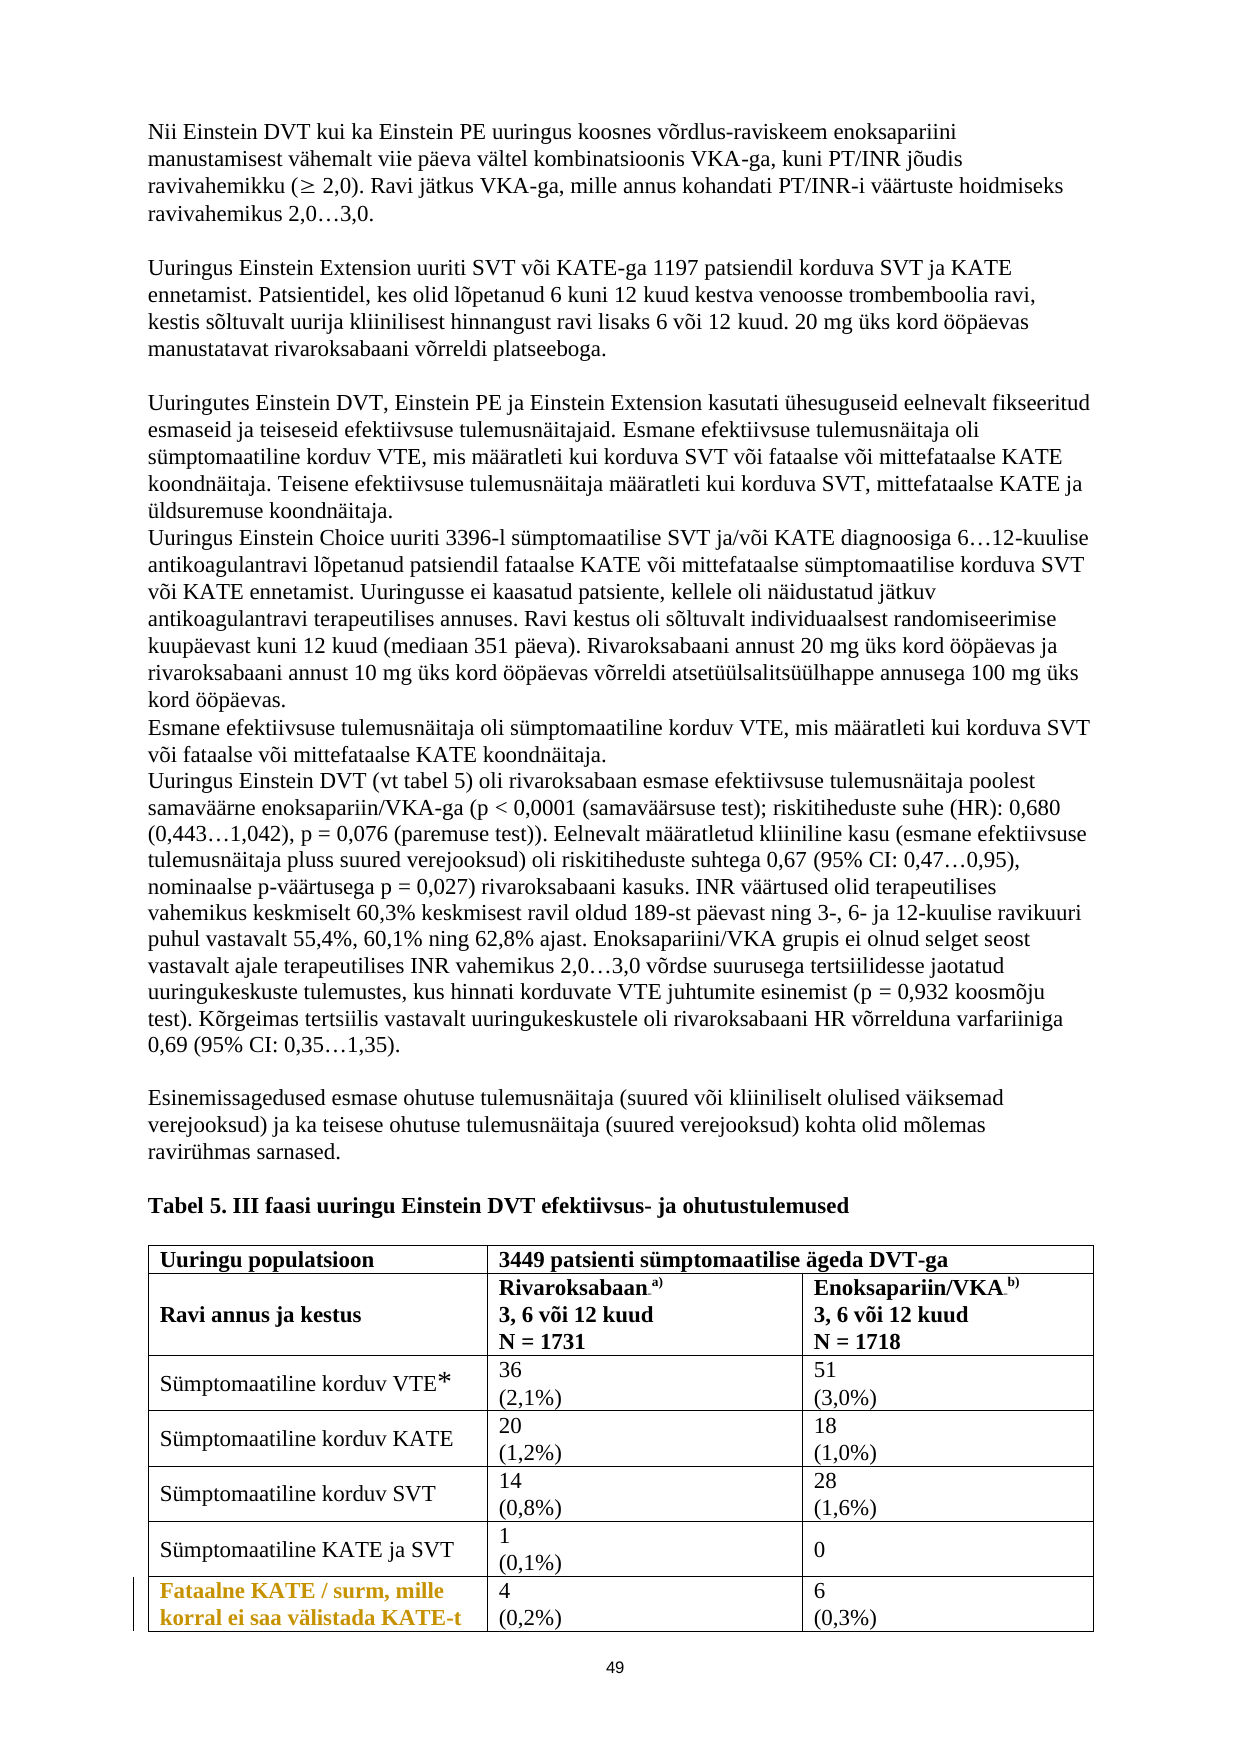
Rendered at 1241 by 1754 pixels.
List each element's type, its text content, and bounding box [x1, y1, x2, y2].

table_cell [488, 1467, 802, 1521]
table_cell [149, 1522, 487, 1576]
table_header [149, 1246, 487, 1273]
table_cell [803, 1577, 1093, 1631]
text Uuringus Einstein Choice uuriti 3396-l sümptomaatilise SVT ja/või KATE diagnoosiga 6…12-kuulise antikoagulantravi lõpetanud patsiendil fataalse KATE või mittefataalse sümptomaatilise korduva SVT või KATE ennetamist. Uuringusse ei kaasatud patsiente, kellele oli näidustatud jätkuv antikoagulantravi terapeutilises annuses. Ravi kestus oli sõltuvalt individuaalsest randomiseerimise kuupäevast kuni 12 kuud (mediaan 351 päeva). Rivaroksabaani annust 20 mg üks kord ööpäevas ja rivaroksabaani annust 10 mg üks kord ööpäevas võrreldi atsetüülsalitsüülhappe annusega 100 mg üks kord ööpäevas. [148, 524, 1092, 713]
text Nii Einstein DVT kui ka Einstein PE uuringus koosnes võrdlus-raviskeem enoksapariini manustamisest vähemalt viie päeva vältel kombinatsioonis VKA-ga, kuni PT/INR jõudis ravivahemikku ( 2,0). Ravi jätkus VKA-ga, mille annus kohandati PT/INR-i väärtuste hoidmiseks ravivahemikus 2,0…3,0. [148, 118, 1092, 226]
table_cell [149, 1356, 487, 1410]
text Tabel 5. III faasi uuringu Einstein DVT efektiivsus- ja ohutustulemused [148, 1192, 1092, 1218]
text Uuringutes Einstein DVT, Einstein PE ja Einstein Extension kasutati ühesuguseid eelnevalt fikseeritud esmaseid ja teiseseid efektiivsuse tulemusnäitajaid. Esmane efektiivsuse tulemusnäitaja oli sümptomaatiline korduv VTE, mis määratleti kui korduva SVT või fataalse või mittefataalse KATE koondnäitaja. Teisene efektiivsuse tulemusnäitaja määratleti kui korduva SVT, mittefataalse KATE ja üldsuremuse koondnäitaja. [148, 388, 1092, 524]
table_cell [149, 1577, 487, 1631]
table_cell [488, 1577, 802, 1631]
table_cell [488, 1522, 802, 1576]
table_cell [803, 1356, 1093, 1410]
text Esinemissagedused esmase ohutuse tulemusnäitaja (suured või kliiniliselt olulised väiksemad verejooksud) ja ka teisese ohutuse tulemusnäitaja (suured verejooksud) kohta olid mõlemas ravirühmas sarnased. [148, 1084, 1092, 1165]
text Uuringus Einstein DVT (vt tabel 5) oli rivaroksabaan esmase efektiivsuse tulemusnäitaja poolest samaväärne enoksapariin/VKA-ga (p < 0,0001 (samaväärsuse test); riskitiheduste suhe (HR): 0,680 (0,443…1,042), p = 0,076 (paremuse test)). Eelnevalt määratletud kliiniline kasu (esmane efektiivsuse tulemusnäitaja pluss suured verejooksud) oli riskitiheduste suhtega 0,67 (95% CI: 0,47…0,95), nominaalse p-väärtusega p = 0,027) rivaroksabaani kasuks. INR väärtused olid terapeutilises vahemikus keskmiselt 60,3% keskmisest ravil oldud 189-st päevast ning 3-, 6- ja 12-kuulise ravikuuri puhul vastavalt 55,4%, 60,1% ning 62,8% ajast. Enoksapariini/VKA grupis ei olnud selget seost vastavalt ajale terapeutilises INR vahemikus 2,0…3,0 võrdse suurusega tertsiilidesse jaotatud uuringukeskuste tulemustes, kus hinnati korduvate VTE juhtumite esinemist (p = 0,932 koosmõju test). Kõrgeimas tertsiilis vastavalt uuringukeskustele oli rivaroksabaani HR võrrelduna varfariiniga 0,69 (95% CI: 0,35…1,35). [148, 767, 1092, 1057]
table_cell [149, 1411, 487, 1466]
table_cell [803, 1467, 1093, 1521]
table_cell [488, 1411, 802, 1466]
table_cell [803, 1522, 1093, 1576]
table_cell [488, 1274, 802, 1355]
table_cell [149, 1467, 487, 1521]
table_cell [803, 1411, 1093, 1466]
text Esmane efektiivsuse tulemusnäitaja oli sümptomaatiline korduv VTE, mis määratleti kui korduva SVT või fataalse või mittefataalse KATE koondnäitaja. [148, 713, 1092, 767]
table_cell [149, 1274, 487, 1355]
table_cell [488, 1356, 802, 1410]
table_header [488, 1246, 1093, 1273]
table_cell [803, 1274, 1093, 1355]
text Uuringus Einstein Extension uuriti SVT või KATE-ga 1197 patsiendil korduva SVT ja KATE ennetamist. Patsientidel, kes olid lõpetanud 6 kuni 12 kuud kestva venoosse trombemboolia ravi, kestis sõltuvalt uurija kliinilisest hinnangust ravi lisaks 6 või 12 kuud. 20 mg üks kord ööpäevas manustatavat rivaroksabaani võrreldi platseeboga. [148, 253, 1092, 362]
